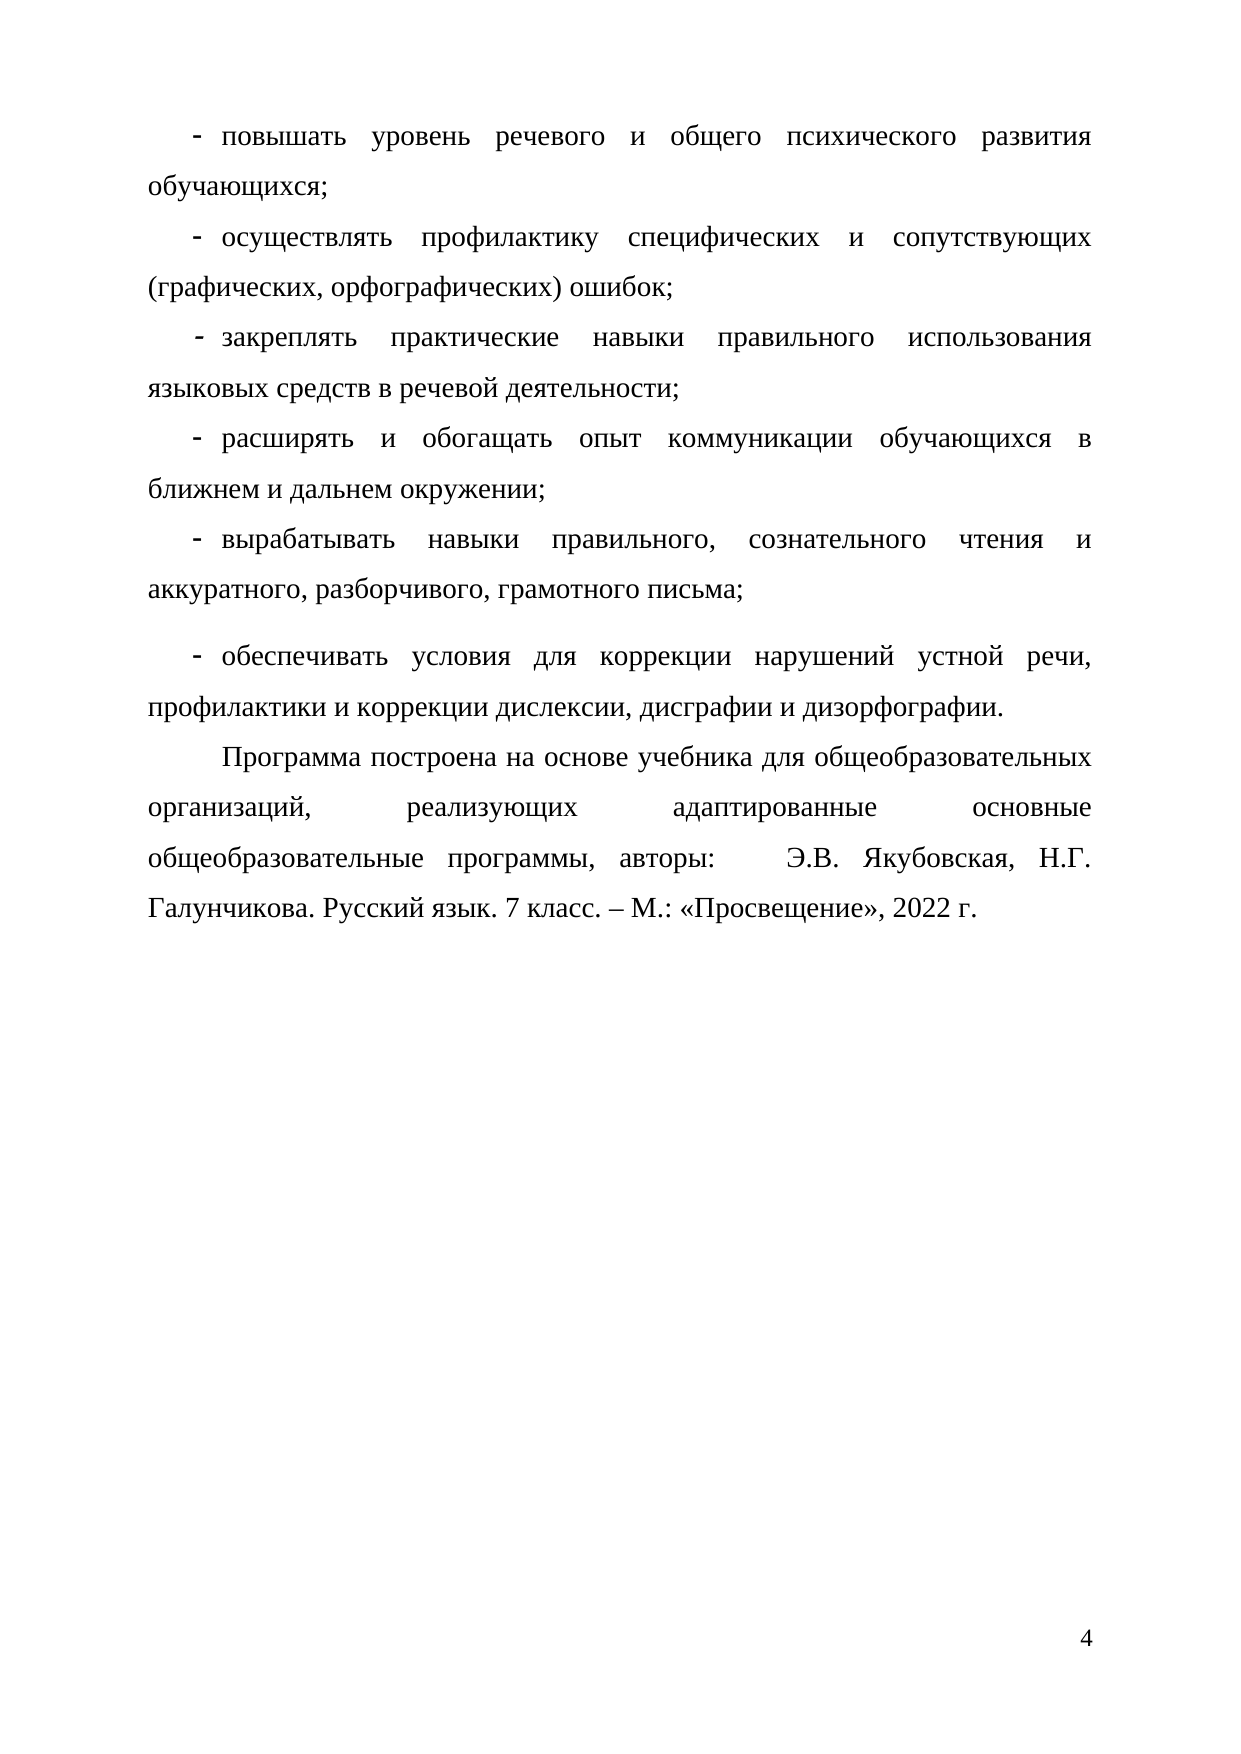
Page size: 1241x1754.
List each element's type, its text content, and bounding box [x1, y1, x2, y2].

list обеспечивать условия для коррекции нарушений устной речи, профилактики и коррекции дислексии, дисграфии и дизорфографии. [148, 638, 1092, 722]
list закреплять практические навыки правильного использования языковых средств в речевой деятельности; [148, 319, 1092, 403]
list расширять и обогащать опыт коммуникации обучающихся в ближнем и дальнем окружении; [148, 420, 1092, 504]
list повышать уровень речевого и общего психического развития обучающихся; [148, 118, 1092, 202]
text Программа построена на основе учебника для общеобразовательных организаций, реализующих адаптированные основные общеобразовательные программы, авторы: Э.В. Якубовская, Н.Г. Галунчикова. Русский язык. 7 класс. – М.: «Просвещение», 2022 г. [148, 739, 1092, 924]
list осуществлять профилактику специфических и сопутствующих (графических, орфографических) ошибок; [148, 219, 1092, 303]
list вырабатывать навыки правильного, сознательного чтения и аккуратного, разборчивого, грамотного письма; [148, 521, 1092, 605]
